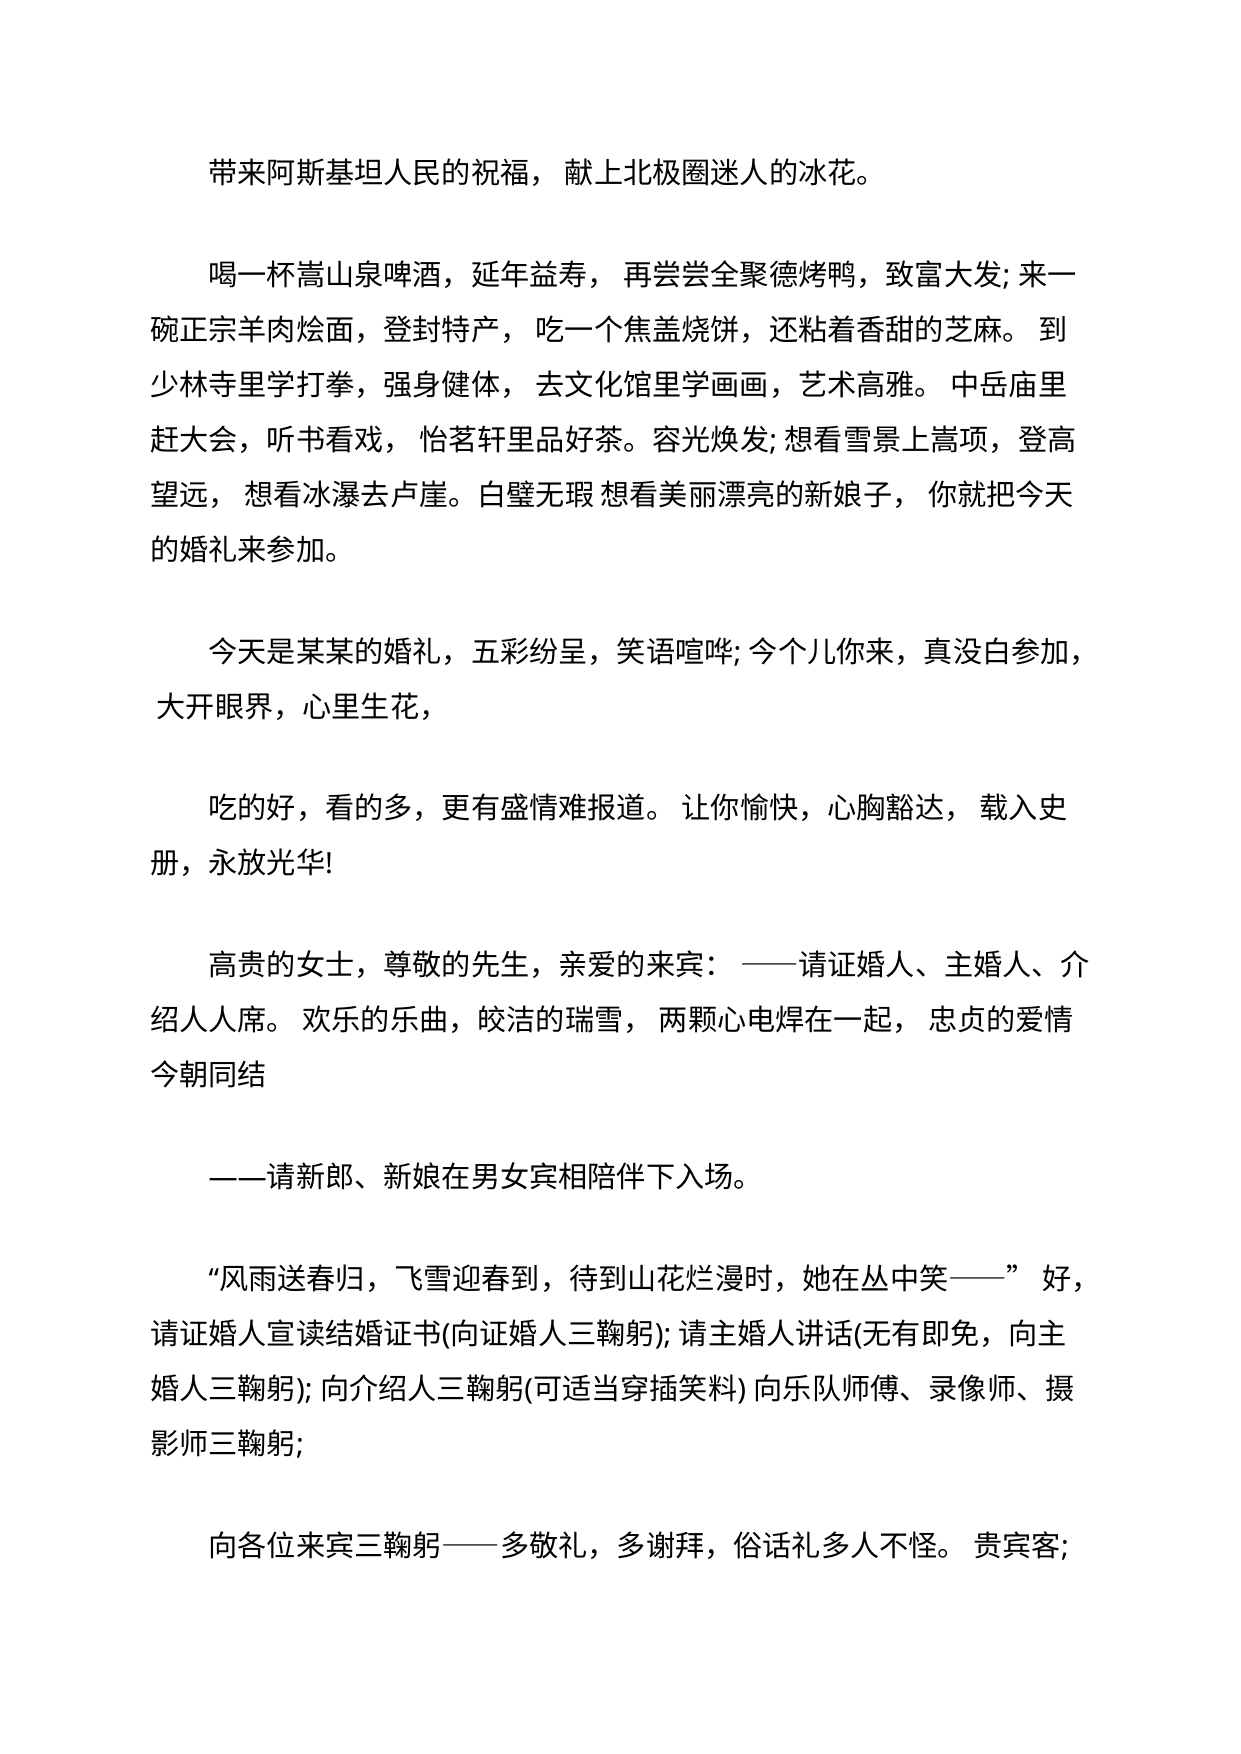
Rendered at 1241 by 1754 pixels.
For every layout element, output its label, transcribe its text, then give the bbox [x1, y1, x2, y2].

text 高贵的女士，尊敬的先生，亲爱的来宾： ——请证婚人、主婚人、介绍人人席。 欢乐的乐曲，皎洁的瑞雪， 两颗心电焊在一起， 忠贞的爱情今朝同结 [150, 942, 1090, 1094]
text 吃的好，看的多，更有盛情难报道。 让你愉快，心胸豁达， 载入史册，永放光华! [150, 785, 1090, 882]
text “风雨送春归，飞雪迎春到，待到山花烂漫时，她在丛中笑——” 好，请证婚人宣读结婚证书(向证婚人三鞠躬); 请主婚人讲话(无有即免，向主婚人三鞠躬); 向介绍人三鞠躬(可适当穿插笑料) 向乐队师傅、录像师、摄影师三鞠躬; [150, 1255, 1090, 1463]
text 喝一杯嵩山泉啤酒，延年益寿， 再尝尝全聚德烤鸭，致富大发; 来一碗正宗羊肉烩面，登封特产， 吃一个焦盖烧饼，还粘着香甜的芝麻。 到少林寺里学打拳，强身健体， 去文化馆里学画画，艺术高雅。 中岳庙里赶大会，听书看戏， 怡茗轩里品好茶。容光焕发; 想看雪景上嵩项，登高望远， 想看冰瀑去卢崖。白璧无瑕 想看美丽漂亮的新娘子， 你就把今天的婚礼来参加。 [150, 252, 1090, 569]
text 今天是某某的婚礼，五彩纷呈，笑语喧哗; 今个儿你来，真没白参加， 大开眼界，心里生花， [150, 628, 1090, 726]
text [150, 1522, 1090, 1565]
text ——请新郎、新娘在男女宾相陪伴下入场。 [150, 1153, 1090, 1196]
text 带来阿斯基坦人民的祝福， 献上北极圈迷人的冰花。 [150, 150, 1090, 192]
